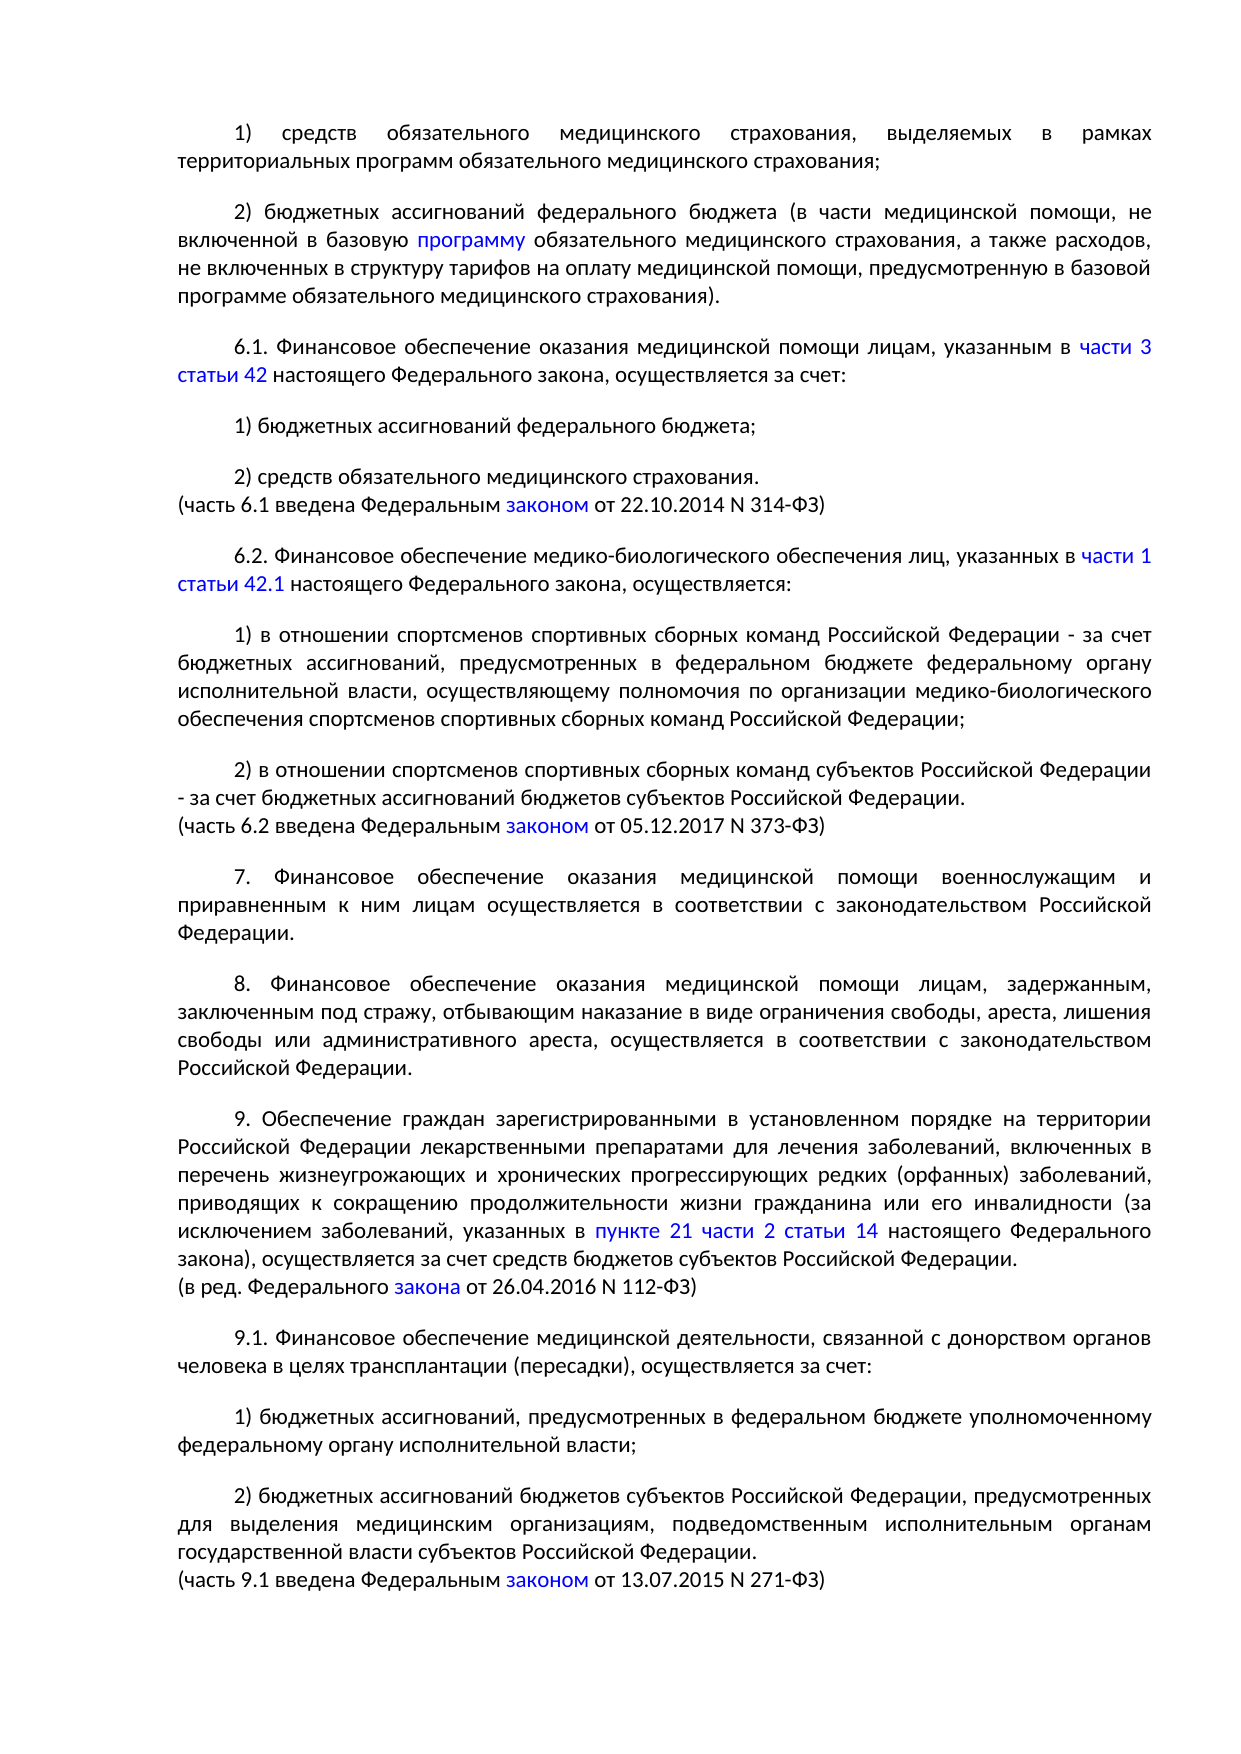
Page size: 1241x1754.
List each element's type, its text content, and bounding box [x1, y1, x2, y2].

text 2) бюджетных ассигнований бюджетов субъектов Российской Федерации, предусмотренных для выделения медицинским организациям, подведомственным исполнительным органам государственной власти субъектов Российской Федерации. [177, 1481, 1152, 1565]
text 2) бюджетных ассигнований федерального бюджета (в части медицинской помощи, не включенной в базовую программу обязательного медицинского страхования, а также расходов, не включенных в структуру тарифов на оплату медицинской помощи, предусмотренную в базовой программе обязательного медицинского страхования). [177, 197, 1152, 309]
text 2) средств обязательного медицинского страхования. [177, 462, 1152, 490]
text 9. Обеспечение граждан зарегистрированными в установленном порядке на территории Российской Федерации лекарственными препаратами для лечения заболеваний, включенных в перечень жизнеугрожающих и хронических прогрессирующих редких (орфанных) заболеваний, приводящих к сокращению продолжительности жизни гражданина или его инвалидности (за исключением заболеваний, указанных в пункте 21 части 2 статьи 14 настоящего Федерального закона), осуществляется за счет средств бюджетов субъектов Российской Федерации. [177, 1104, 1152, 1272]
text 6.1. Финансовое обеспечение оказания медицинской помощи лицам, указанным в части 3 статьи 42 настоящего Федерального закона, осуществляется за счет: [177, 332, 1152, 388]
text 8. Финансовое обеспечение оказания медицинской помощи лицам, задержанным, заключенным под стражу, отбывающим наказание в виде ограничения свободы, ареста, лишения свободы или административного ареста, осуществляется в соответствии с законодательством Российской Федерации. [177, 969, 1152, 1081]
text (в ред. Федерального закона от 26.04.2016 N 112-ФЗ) [177, 1272, 1152, 1300]
text 1) в отношении спортсменов спортивных сборных команд Российской Федерации - за счет бюджетных ассигнований, предусмотренных в федеральном бюджете федеральному органу исполнительной власти, осуществляющему полномочия по организации медико-биологического обеспечения спортсменов спортивных сборных команд Российской Федерации; [177, 620, 1152, 732]
text (часть 6.2 введена Федеральным законом от 05.12.2017 N 373-ФЗ) [177, 811, 1152, 839]
text 2) в отношении спортсменов спортивных сборных команд субъектов Российской Федерации - за счет бюджетных ассигнований бюджетов субъектов Российской Федерации. [177, 755, 1152, 811]
text 1) бюджетных ассигнований федерального бюджета; [177, 411, 1152, 439]
text 9.1. Финансовое обеспечение медицинской деятельности, связанной с донорством органов человека в целях трансплантации (пересадки), осуществляется за счет: [177, 1323, 1152, 1379]
text 1) бюджетных ассигнований, предусмотренных в федеральном бюджете уполномоченному федеральному органу исполнительной власти; [177, 1402, 1152, 1458]
text 1) средств обязательного медицинского страхования, выделяемых в рамках территориальных программ обязательного медицинского страхования; [177, 118, 1152, 174]
text (часть 6.1 введена Федеральным законом от 22.10.2014 N 314-ФЗ) [177, 490, 1152, 518]
text 6.2. Финансовое обеспечение медико-биологического обеспечения лиц, указанных в части 1 статьи 42.1 настоящего Федерального закона, осуществляется: [177, 541, 1152, 597]
text 7. Финансовое обеспечение оказания медицинской помощи военнослужащим и приравненным к ним лицам осуществляется в соответствии с законодательством Российской Федерации. [177, 862, 1152, 946]
text (часть 9.1 введена Федеральным законом от 13.07.2015 N 271-ФЗ) [177, 1565, 1152, 1593]
